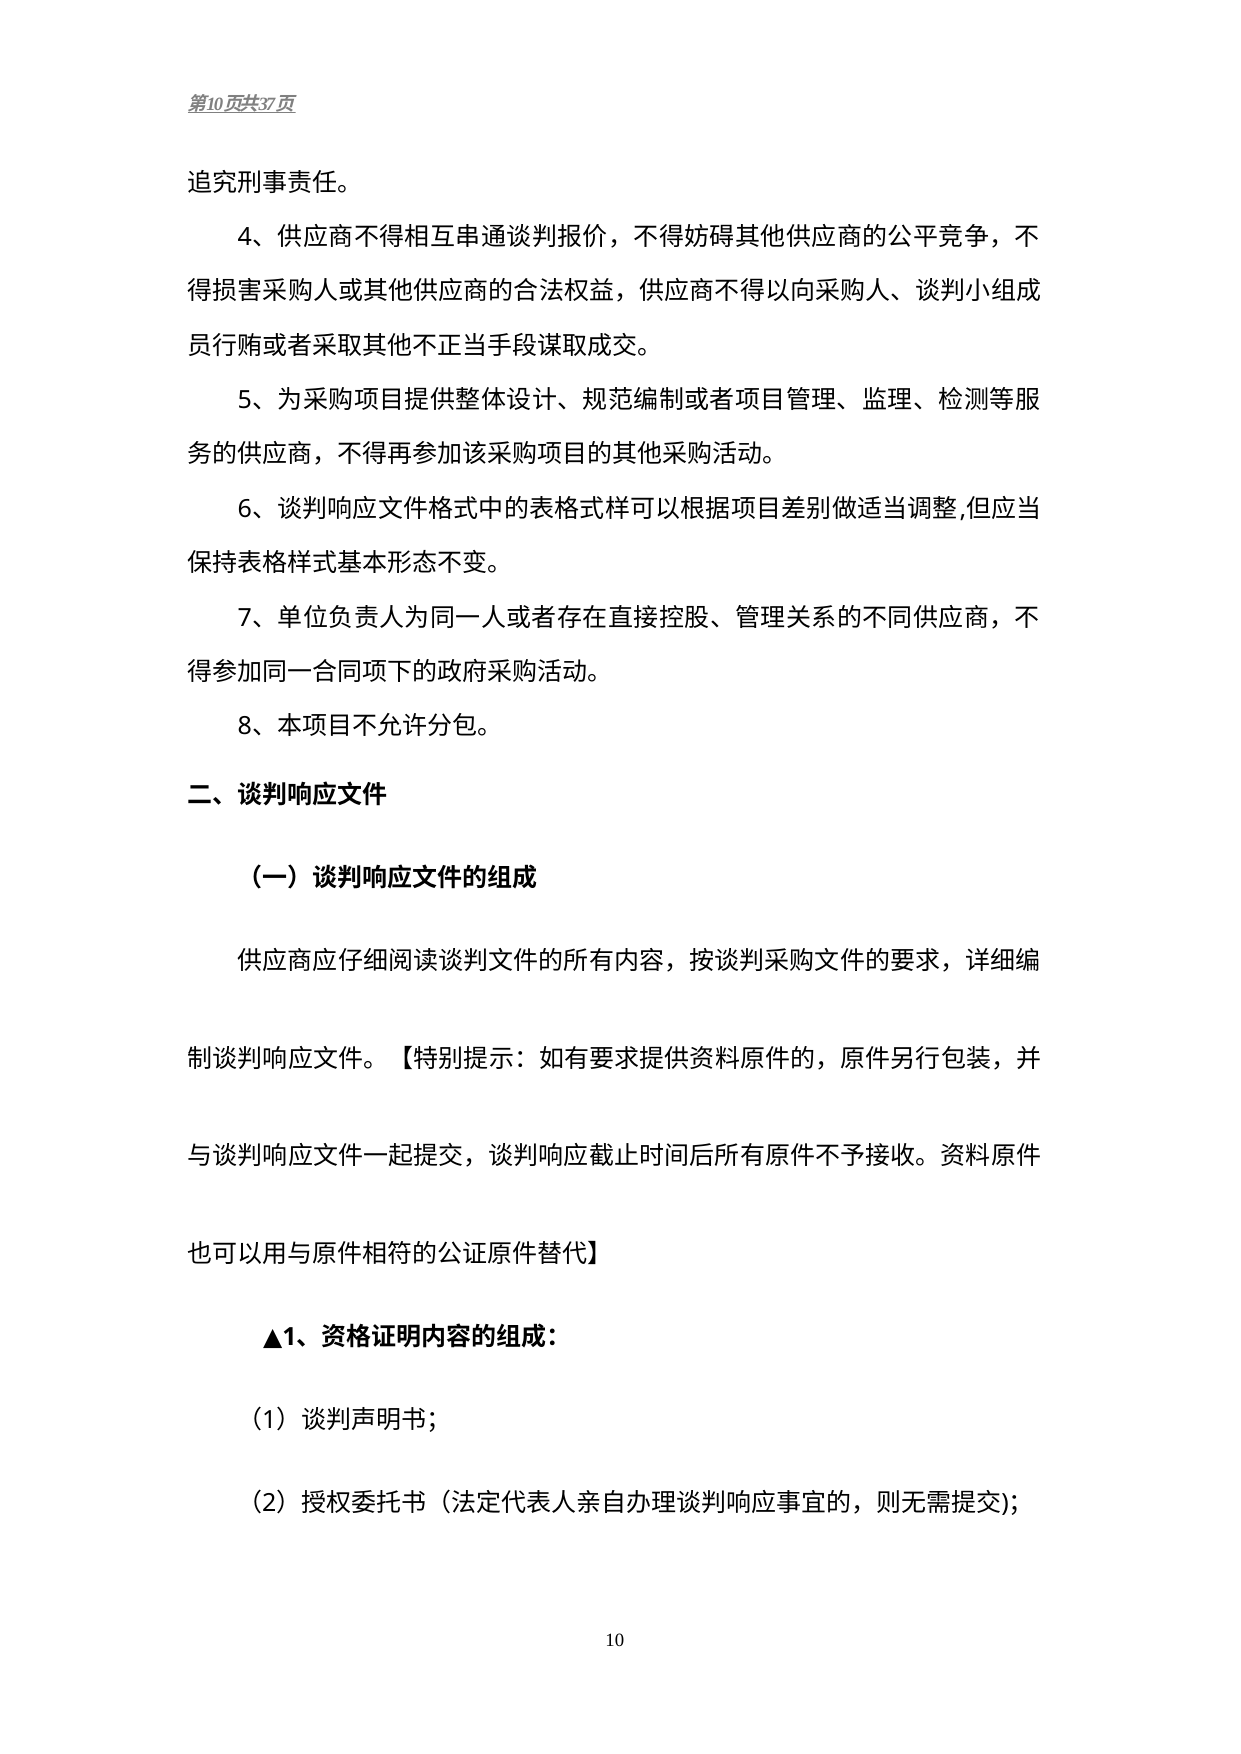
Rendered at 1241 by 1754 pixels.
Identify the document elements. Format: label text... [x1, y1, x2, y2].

text （一）谈判响应文件的组成 [187, 843, 1042, 908]
list 授权委托书（法定代表人亲自办理谈判响应事宜的，则无需提交)； [187, 1468, 1035, 1533]
text ▲1、资格证明内容的组成： [187, 1302, 1042, 1367]
text 8、本项目不允许分包。 [187, 706, 1042, 742]
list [187, 162, 1042, 198]
subtitle 4、供应商不得相互串通谈判报价，不得妨碍其他供应商的公平竞争，不得损害采购人或其他供应商的合法权益，供应商不得以向采购人、谈判小组成员行贿或者采取其他不正当手段谋取成交。 [187, 216, 1042, 361]
subtitle 5、为采购项目提供整体设计、规范编制或者项目管理、监理、检测等服务的供应商，不得再参加该采购项目的其他采购活动。 [187, 379, 1042, 470]
text 二、谈判响应文件 [187, 760, 854, 825]
subtitle 7、单位负责人为同一人或者存在直接控股、管理关系的不同供应商，不得参加同一合同项下的政府采购活动。 [187, 597, 1042, 688]
subtitle 6、谈判响应文件格式中的表格式样可以根据项目差别做适当调整,但应当保持表格样式基本形态不变。 [187, 488, 1042, 579]
text 供应商应仔细阅读谈判文件的所有内容，按谈判采购文件的要求，详细编制谈判响应文件。【特别提示：如有要求提供资料原件的，原件另行包装，并与谈判响应文件一起提交，谈判响应截止时间后所有原件不予接收。资料原件也可以用与原件相符的公证原件替代】 [187, 926, 1042, 1284]
list 谈判声明书； [187, 1385, 1035, 1450]
